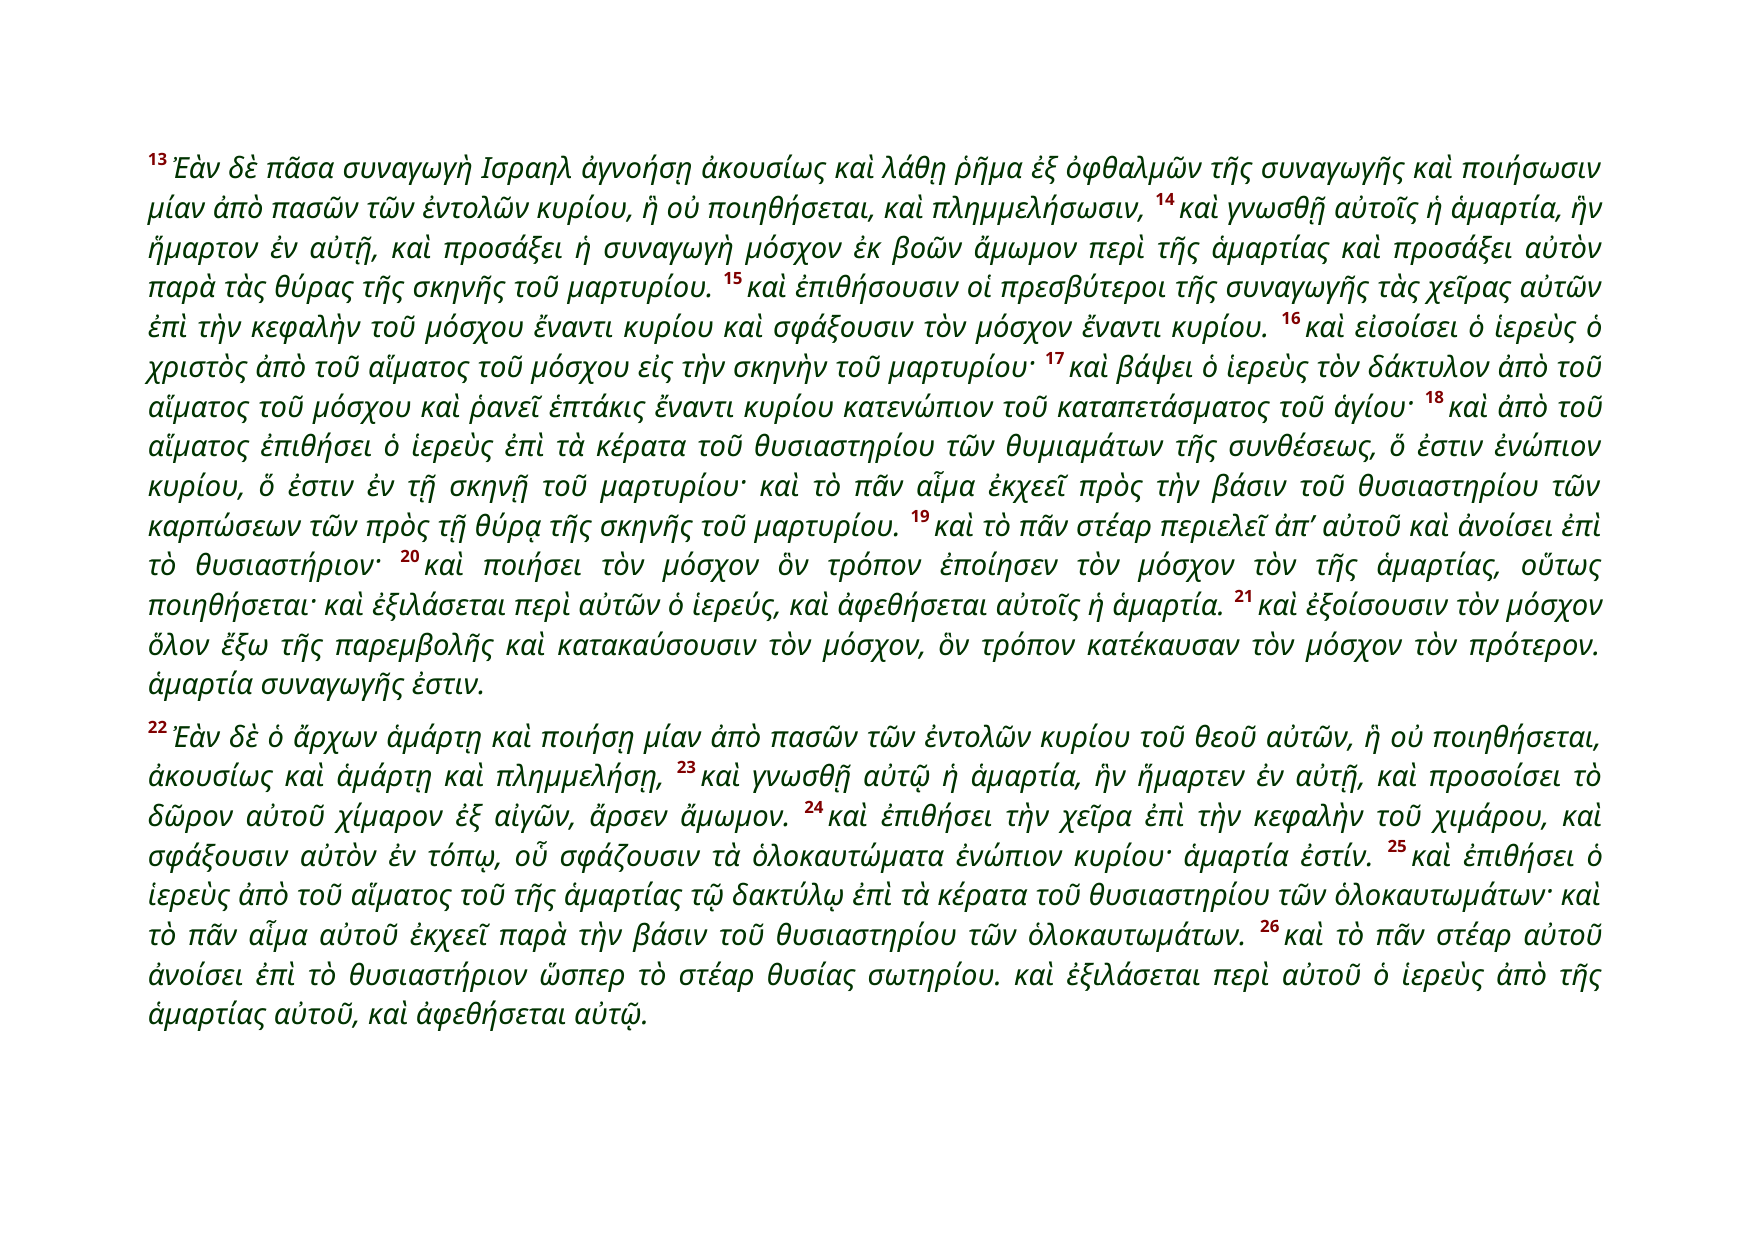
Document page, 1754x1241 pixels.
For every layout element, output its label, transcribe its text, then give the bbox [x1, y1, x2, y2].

text 13 Ἐὰν δὲ πᾶσα συναγωγὴ Ισραηλ ἀγνοήσῃ ἀκουσίως καὶ λάθῃ ῥῆμα ἐξ ὀφθαλμῶν τῆς συναγωγῆς καὶ ποιήσωσιν μίαν ἀπὸ πασῶν τῶν ἐντολῶν κυρίου, ἣ οὐ ποιηθήσεται, καὶ πλημμελήσωσιν, 14 καὶ γνωσθῇ αὐτοῖς ἡ ἁμαρτία, ἣν ἥμαρτον ἐν αὐτῇ, καὶ προσάξει ἡ συναγωγὴ μόσχον ἐκ βοῶν ἄμωμον περὶ τῆς ἁμαρτίας καὶ προσάξει αὐτὸν παρὰ τὰς θύρας τῆς σκηνῆς τοῦ μαρτυρίου. 15 καὶ ἐπιθήσουσιν οἱ πρεσβύτεροι τῆς συναγωγῆς τὰς χεῖρας αὐτῶν ἐπὶ τὴν κεφαλὴν τοῦ μόσχου ἔναντι κυρίου καὶ σφάξουσιν τὸν μόσχον ἔναντι κυρίου. 16 καὶ εἰσοίσει ὁ ἱερεὺς ὁ χριστὸς ἀπὸ τοῦ αἵματος τοῦ μόσχου εἰς τὴν σκηνὴν τοῦ μαρτυρίου· 17 καὶ βάψει ὁ ἱερεὺς τὸν δάκτυλον ἀπὸ τοῦ αἵματος τοῦ μόσχου καὶ ῥανεῖ ἑπτάκις ἔναντι κυρίου κατενώπιον τοῦ καταπετάσματος τοῦ ἁγίου· 18 καὶ ἀπὸ τοῦ αἵματος ἐπιθήσει ὁ ἱερεὺς ἐπὶ τὰ κέρατα τοῦ θυσιαστηρίου τῶν θυμιαμάτων τῆς συνθέσεως, ὅ ἐστιν ἐνώπιον κυρίου, ὅ ἐστιν ἐν τῇ σκηνῇ τοῦ μαρτυρίου· καὶ τὸ πᾶν αἷμα ἐκχεεῖ πρὸς τὴν βάσιν τοῦ θυσιαστηρίου τῶν καρπώσεων τῶν πρὸς τῇ θύρᾳ τῆς σκηνῆς τοῦ μαρτυρίου. 19 καὶ τὸ πᾶν στέαρ περιελεῖ ἀπ’ αὐτοῦ καὶ ἀνοίσει ἐπὶ τὸ θυσιαστήριον· 20 καὶ ποιήσει τὸν μόσχον ὃν τρόπον ἐποίησεν τὸν μόσχον τὸν τῆς ἁμαρτίας, οὕτως ποιηθήσεται· καὶ ἐξιλάσεται περὶ αὐτῶν ὁ ἱερεύς, καὶ ἀφεθήσεται αὐτοῖς ἡ ἁμαρτία. 21 καὶ ἐξοίσουσιν τὸν μόσχον ὅλον ἔξω τῆς παρεμβολῆς καὶ κατακαύσουσιν τὸν μόσχον, ὃν τρόπον κατέκαυσαν τὸν μόσχον τὸν πρότερον. ἁμαρτία συναγωγῆς ἐστιν. [148, 148, 1606, 703]
text 22 Ἐὰν δὲ ὁ ἄρχων ἁμάρτῃ καὶ ποιήσῃ μίαν ἀπὸ πασῶν τῶν ἐντολῶν κυρίου τοῦ θεοῦ αὐτῶν, ἣ οὐ ποιηθήσεται, ἀκουσίως καὶ ἁμάρτῃ καὶ πλημμελήσῃ, 23 καὶ γνωσθῇ αὐτῷ ἡ ἁμαρτία, ἣν ἥμαρτεν ἐν αὐτῇ, καὶ προσοίσει τὸ δῶρον αὐτοῦ χίμαρον ἐξ αἰγῶν, ἄρσεν ἄμωμον. 24 καὶ ἐπιθήσει τὴν χεῖρα ἐπὶ τὴν κεφαλὴν τοῦ χιμάρου, καὶ σφάξουσιν αὐτὸν ἐν τόπῳ, οὗ σφάζουσιν τὰ ὁλοκαυτώματα ἐνώπιον κυρίου· ἁμαρτία ἐστίν. 25 καὶ ἐπιθήσει ὁ ἱερεὺς ἀπὸ τοῦ αἵματος τοῦ τῆς ἁμαρτίας τῷ δακτύλῳ ἐπὶ τὰ κέρατα τοῦ θυσιαστηρίου τῶν ὁλοκαυτωμάτων· καὶ τὸ πᾶν αἷμα αὐτοῦ ἐκχεεῖ παρὰ τὴν βάσιν τοῦ θυσιαστηρίου τῶν ὁλοκαυτωμάτων. 26 καὶ τὸ πᾶν στέαρ αὐτοῦ ἀνοίσει ἐπὶ τὸ θυσιαστήριον ὥσπερ τὸ στέαρ θυσίας σωτηρίου. καὶ ἐξιλάσεται περὶ αὐτοῦ ὁ ἱερεὺς ἀπὸ τῆς ἁμαρτίας αὐτοῦ, καὶ ἀφεθήσεται αὐτῷ. [148, 716, 1606, 1033]
